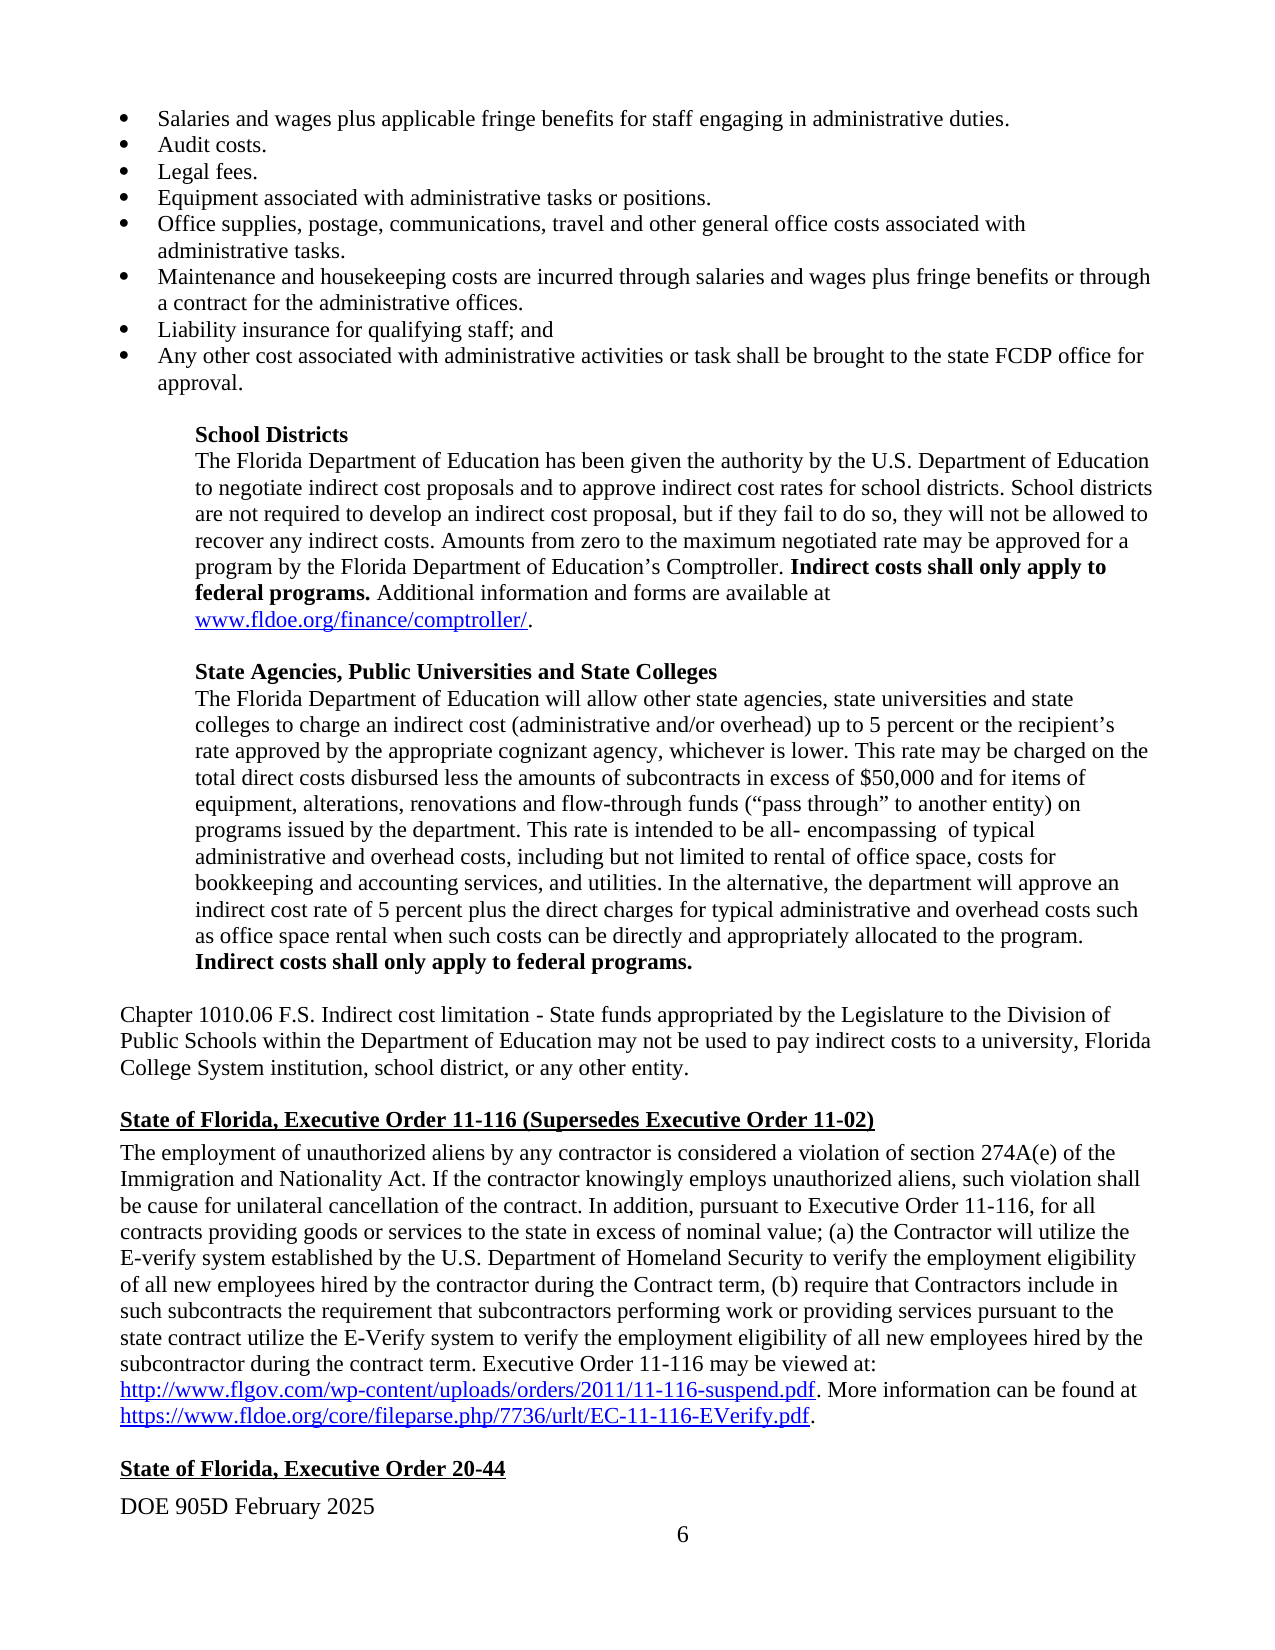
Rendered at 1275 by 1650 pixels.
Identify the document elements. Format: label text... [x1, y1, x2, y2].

text The employment of unauthorized aliens by any contractor is considered a violation of section 274A(e) of the Immigration and Nationality Act. If the contractor knowingly employs unauthorized aliens, such violation shall be cause for unilateral cancellation of the contract. In addition, pursuant to Executive Order 11-116, for all contracts providing goods or services to the state in excess of nominal value; (a) the Contractor will utilize the E-verify system established by the U.S. Department of Homeland Security to verify the employment eligibility of all new employees hired by the contractor during the Contract term, (b) require that Contractors include in such subcontracts the requirement that subcontractors performing work or providing services pursuant to the state contract utilize the E-Verify system to verify the employment eligibility of all new employees hired by the subcontractor during the contract term. Executive Order 11-116 may be viewed at: [120, 1139, 1155, 1376]
list Audit costs. [120, 131, 1155, 158]
list Maintenance and housekeeping costs are incurred through salaries and wages plus fringe benefits or through a contract for the administrative offices. [120, 263, 1155, 316]
list Salaries and wages plus applicable fringe benefits for staff engaging in administrative duties. [120, 105, 1155, 131]
subtitle State of Florida, Executive Order 11-116 (Supersedes Executive Order 11-02) [120, 1106, 1155, 1133]
list Equipment associated with administrative tasks or positions. [120, 184, 1155, 210]
list Office supplies, postage, communications, travel and other general office costs associated with administrative tasks. [120, 210, 1155, 263]
text State Agencies, Public Universities and State Colleges [195, 658, 1155, 685]
text The Florida Department of Education has been given the authority by the U.S. Department of Education to negotiate indirect cost proposals and to approve indirect cost rates for school districts. School districts are not required to develop an indirect cost proposal, but if they fail to do so, they will not be allowed to recover any indirect costs. Amounts from zero to the maximum negotiated rate may be approved for a program by the Florida Department of Education’s Comptroller. Indirect costs shall only apply to federal programs. Additional information and forms are available at www.fldoe.org/finance/comptroller/. [195, 448, 1155, 632]
text Chapter 1010.06 F.S. Indirect cost limitation - State funds appropriated by the Legislature to the Division of Public Schools within the Department of Education may not be used to pay indirect costs to a university, Florida College System institution, school district, or any other entity. [120, 1001, 1155, 1080]
subtitle State of Florida, Executive Order 20-44 [120, 1455, 1155, 1482]
text The Florida Department of Education will allow other state agencies, state universities and state colleges to charge an indirect cost (administrative and/or overhead) up to 5 percent or the recipient’s rate approved by the appropriate cognizant agency, whichever is lower. This rate may be charged on the total direct costs disbursed less the amounts of subcontracts in excess of $50,000 and for items of equipment, alterations, renovations and flow-through funds (“pass through” to another entity) on programs issued by the department. This rate is intended to be all- encompassing of typical administrative and overhead costs, including but not limited to rental of office space, costs for bookkeeping and accounting services, and utilities. In the alternative, the department will approve an indirect cost rate of 5 percent plus the direct charges for typical administrative and overhead costs such as office space rental when such costs can be directly and appropriately allocated to the program. Indirect costs shall only apply to federal programs. [195, 685, 1155, 975]
list Liability insurance for qualifying staff; and [120, 316, 1155, 342]
list Any other cost associated with administrative activities or task shall be brought to the state FCDP office for approval. [120, 342, 1155, 395]
text http://www.flgov.com/wp-content/uploads/orders/2011/11-116-suspend.pdf. More information can be found at https://www.fldoe.org/core/fileparse.php/7736/urlt/EC-11-116-EVerify.pdf. [120, 1376, 1155, 1429]
text School Districts [195, 421, 1155, 448]
list Legal fees. [120, 158, 1155, 184]
